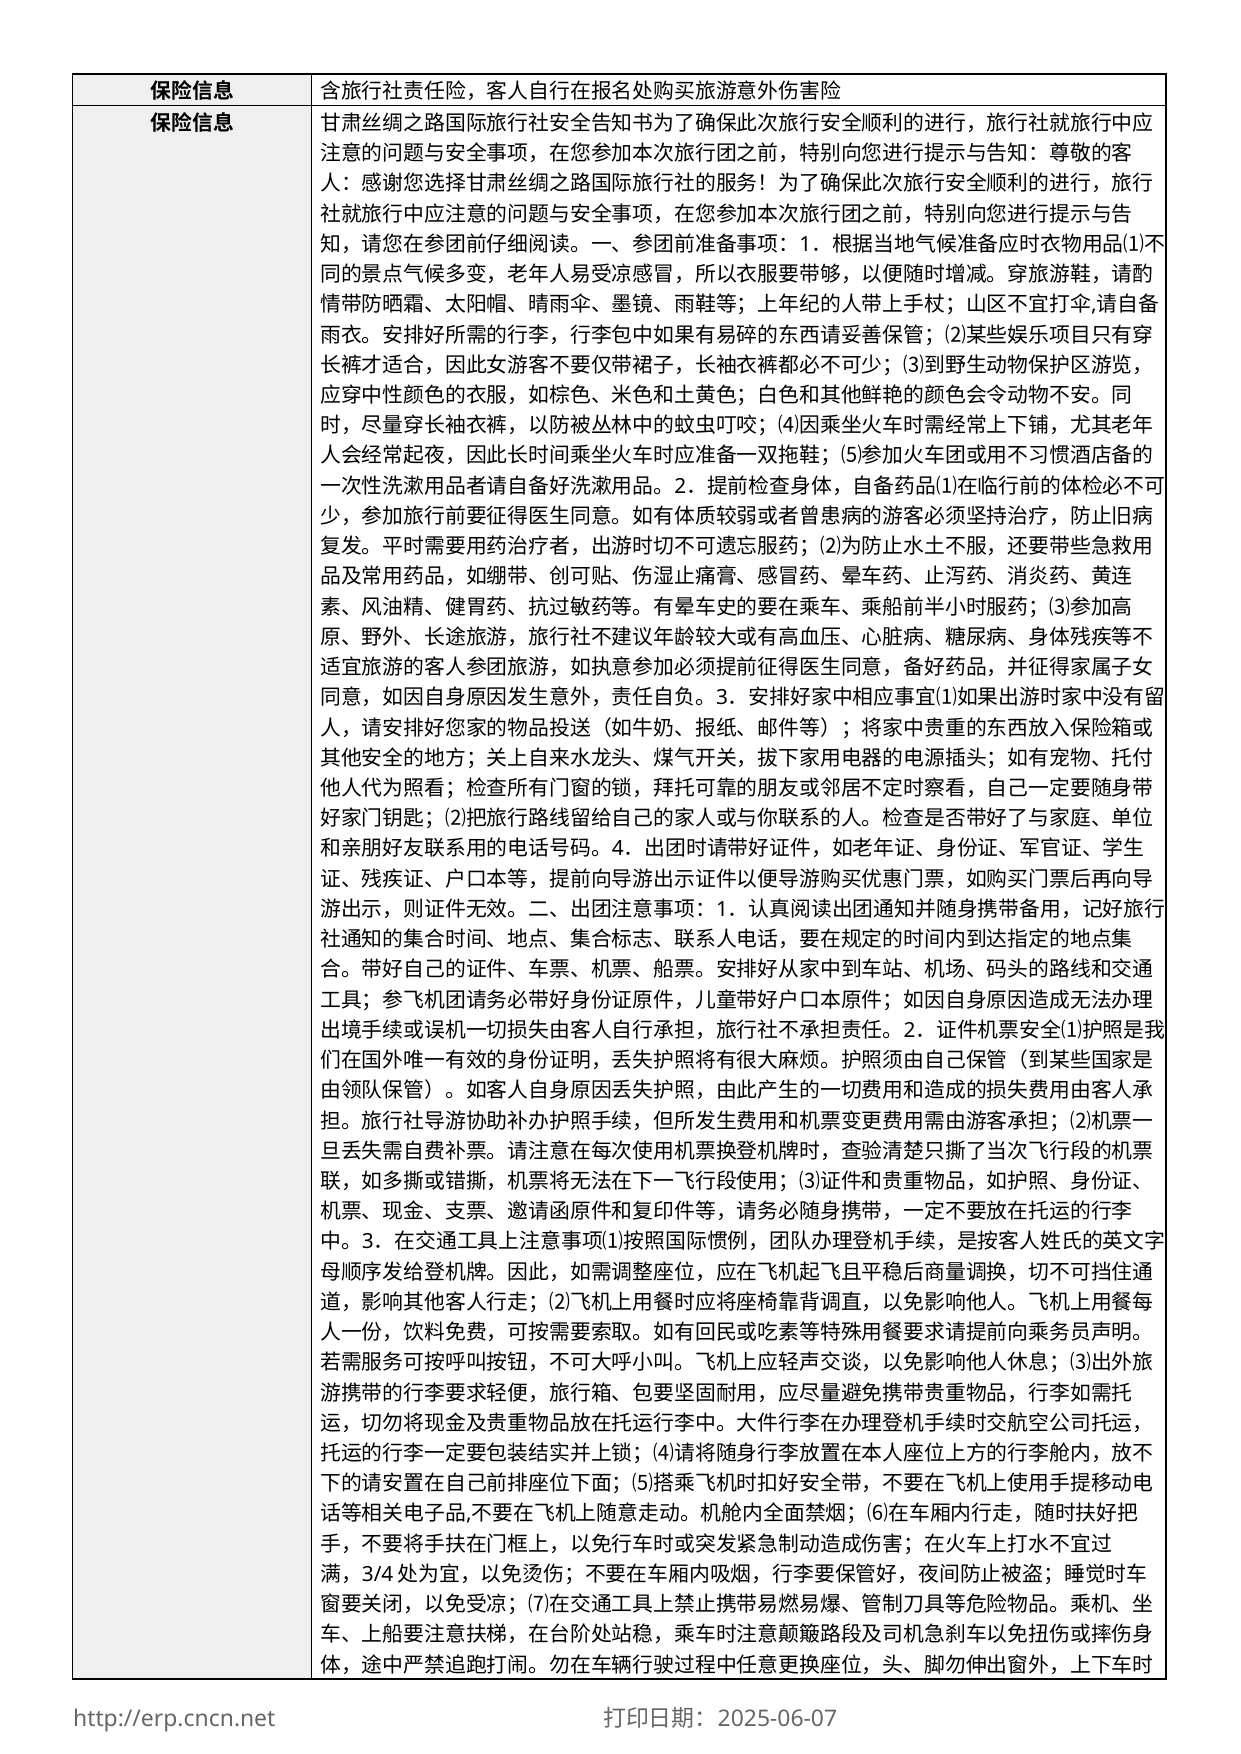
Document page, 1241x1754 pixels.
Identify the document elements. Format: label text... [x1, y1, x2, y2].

table_cell 保险信息 [73, 106, 311, 1678]
table_cell 保险信息 [73, 75, 311, 105]
table_cell 含旅行社责任险，客人自行在报名处购买旅游意外伤害险 [312, 75, 1165, 105]
table_cell 甘肃丝绸之路国际旅行社安全告知书 [312, 106, 1165, 1678]
